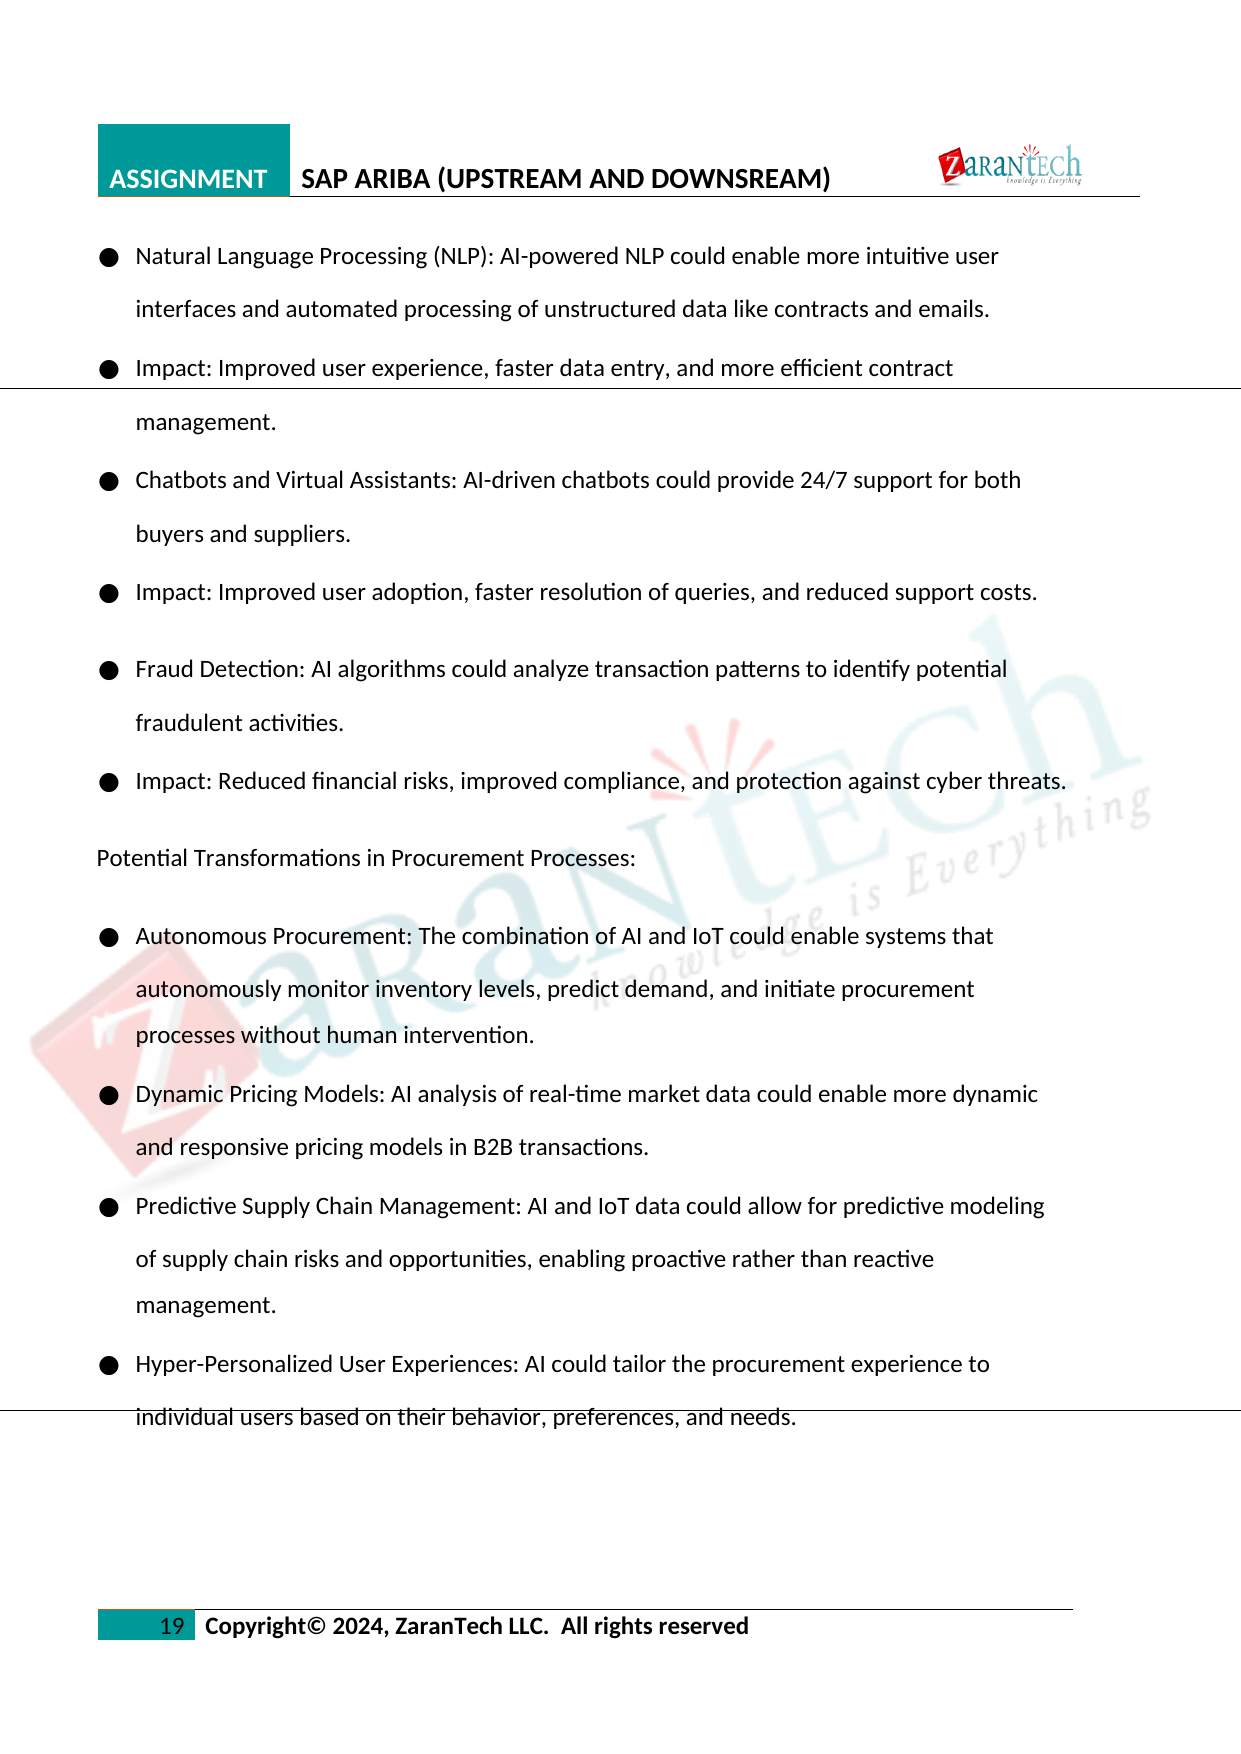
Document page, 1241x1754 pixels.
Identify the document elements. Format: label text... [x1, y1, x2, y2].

list Dynamic Pricing Models: AI analysis of real-time market data could enable more dynamic and responsive pricing models in B2B transactions. [98, 1065, 1071, 1162]
list Impact: Improved user adoption, faster resolution of queries, and reduced support costs. [98, 564, 1071, 615]
list Chatbots and Virtual Assistants: AI-driven chatbots could provide 24/7 support for both buyers and suppliers. [98, 451, 1071, 548]
list Autonomous Procurement: The combination of AI and IoT could enable systems that autonomously monitor inventory levels, predict demand, and initiate procurement processes without human intervention. [98, 907, 1071, 1050]
list Impact: Improved user experience, faster data entry, and more efficient contract management. [98, 339, 1071, 436]
text Potential Transformations in Procurement Processes: [96, 843, 1071, 873]
picture [0, 389, 1241, 1410]
list Predictive Supply Chain Management: AI and IoT data could allow for predictive modeling of supply chain risks and opportunities, enabling proactive rather than reactive management. [98, 1177, 1071, 1320]
list Fraud Detection: AI algorithms could analyze transaction patterns to identify potential fraudulent activities. [98, 641, 1071, 737]
picture [932, 140, 1093, 190]
list Natural Language Processing (NLP): AI-powered NLP could enable more intuitive user interfaces and automated processing of unstructured data like contracts and emails. [98, 227, 1071, 324]
list Hyper-Personalized User Experiences: AI could tailor the procurement experience to individual users based on their behavior, preferences, and needs. [98, 1335, 1071, 1432]
list Impact: Reduced financial risks, improved compliance, and protection against cyber threats. [98, 753, 1071, 804]
